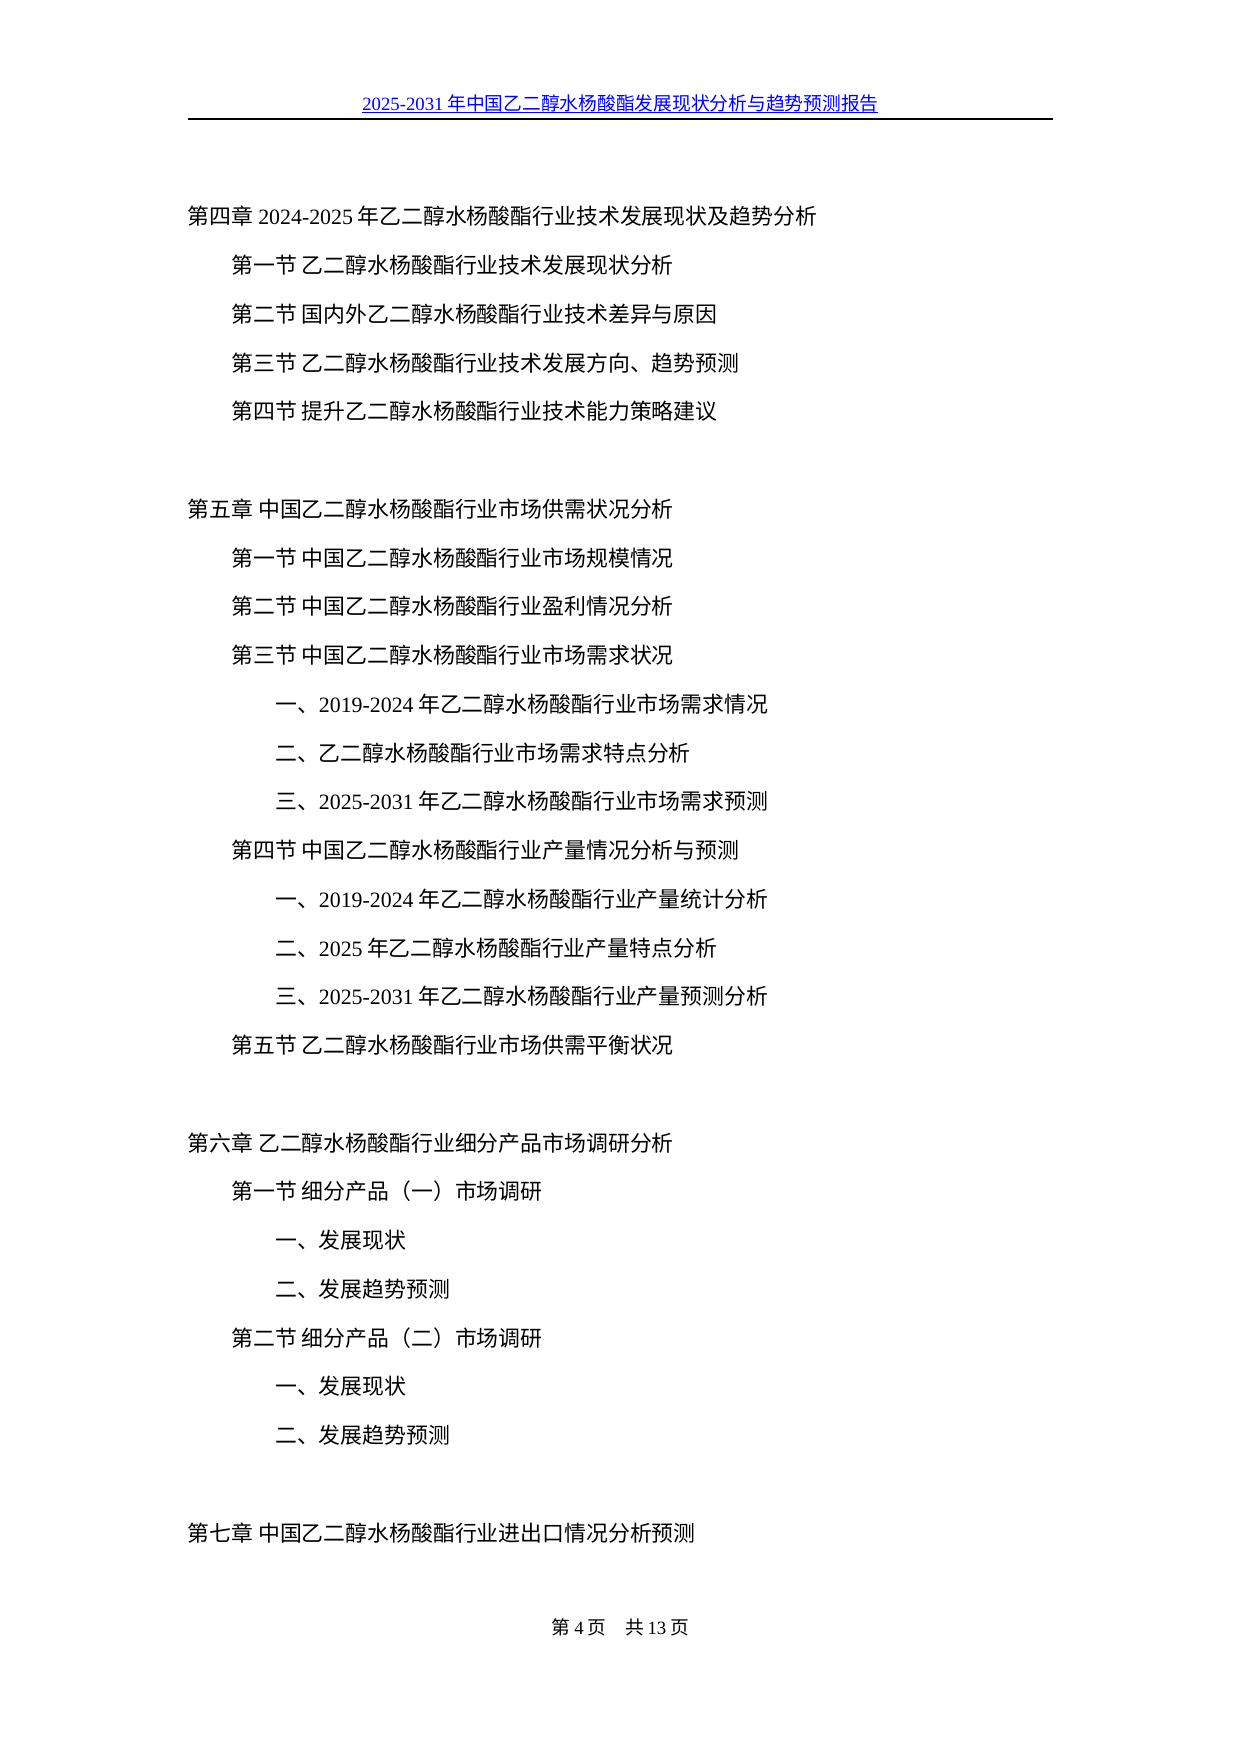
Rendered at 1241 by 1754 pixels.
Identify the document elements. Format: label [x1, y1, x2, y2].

text [187, 150, 1053, 1548]
